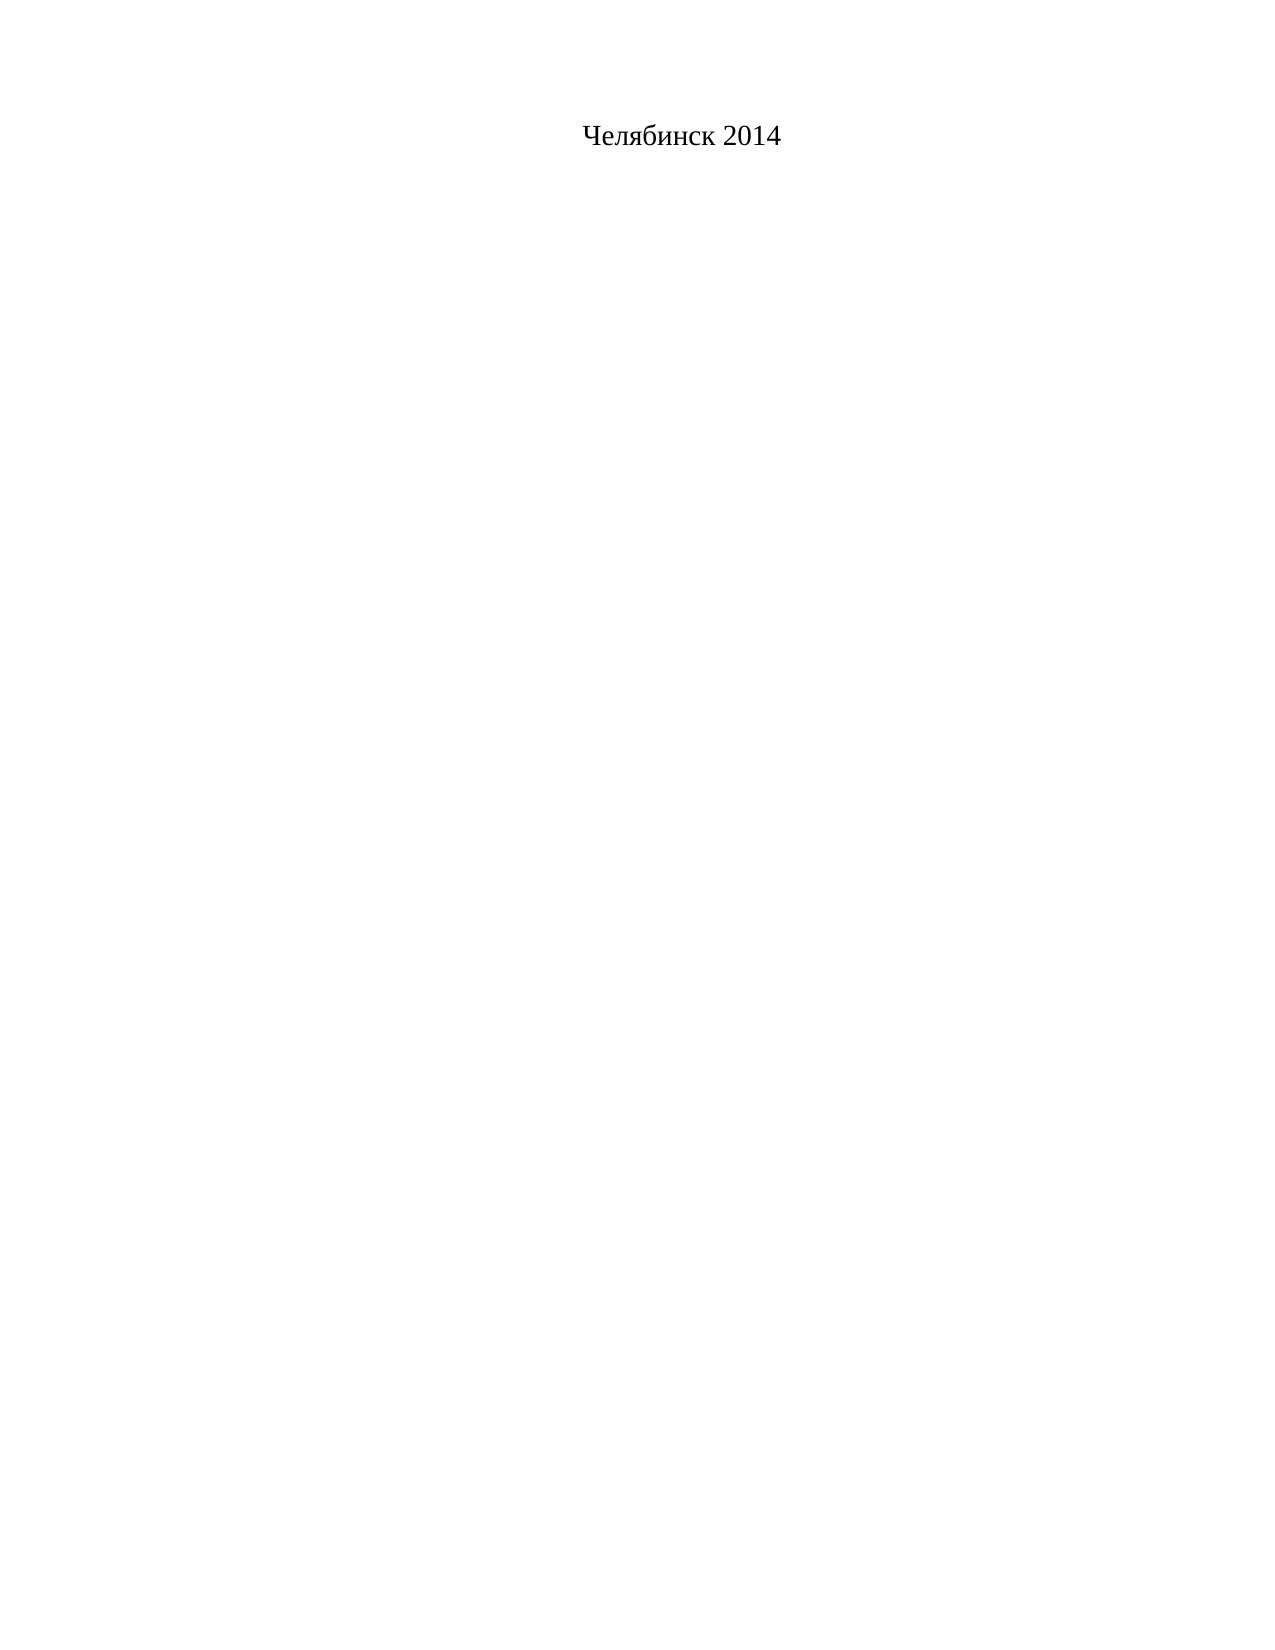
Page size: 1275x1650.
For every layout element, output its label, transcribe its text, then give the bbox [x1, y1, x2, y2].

text Челябинск 2014 [177, 118, 1186, 152]
